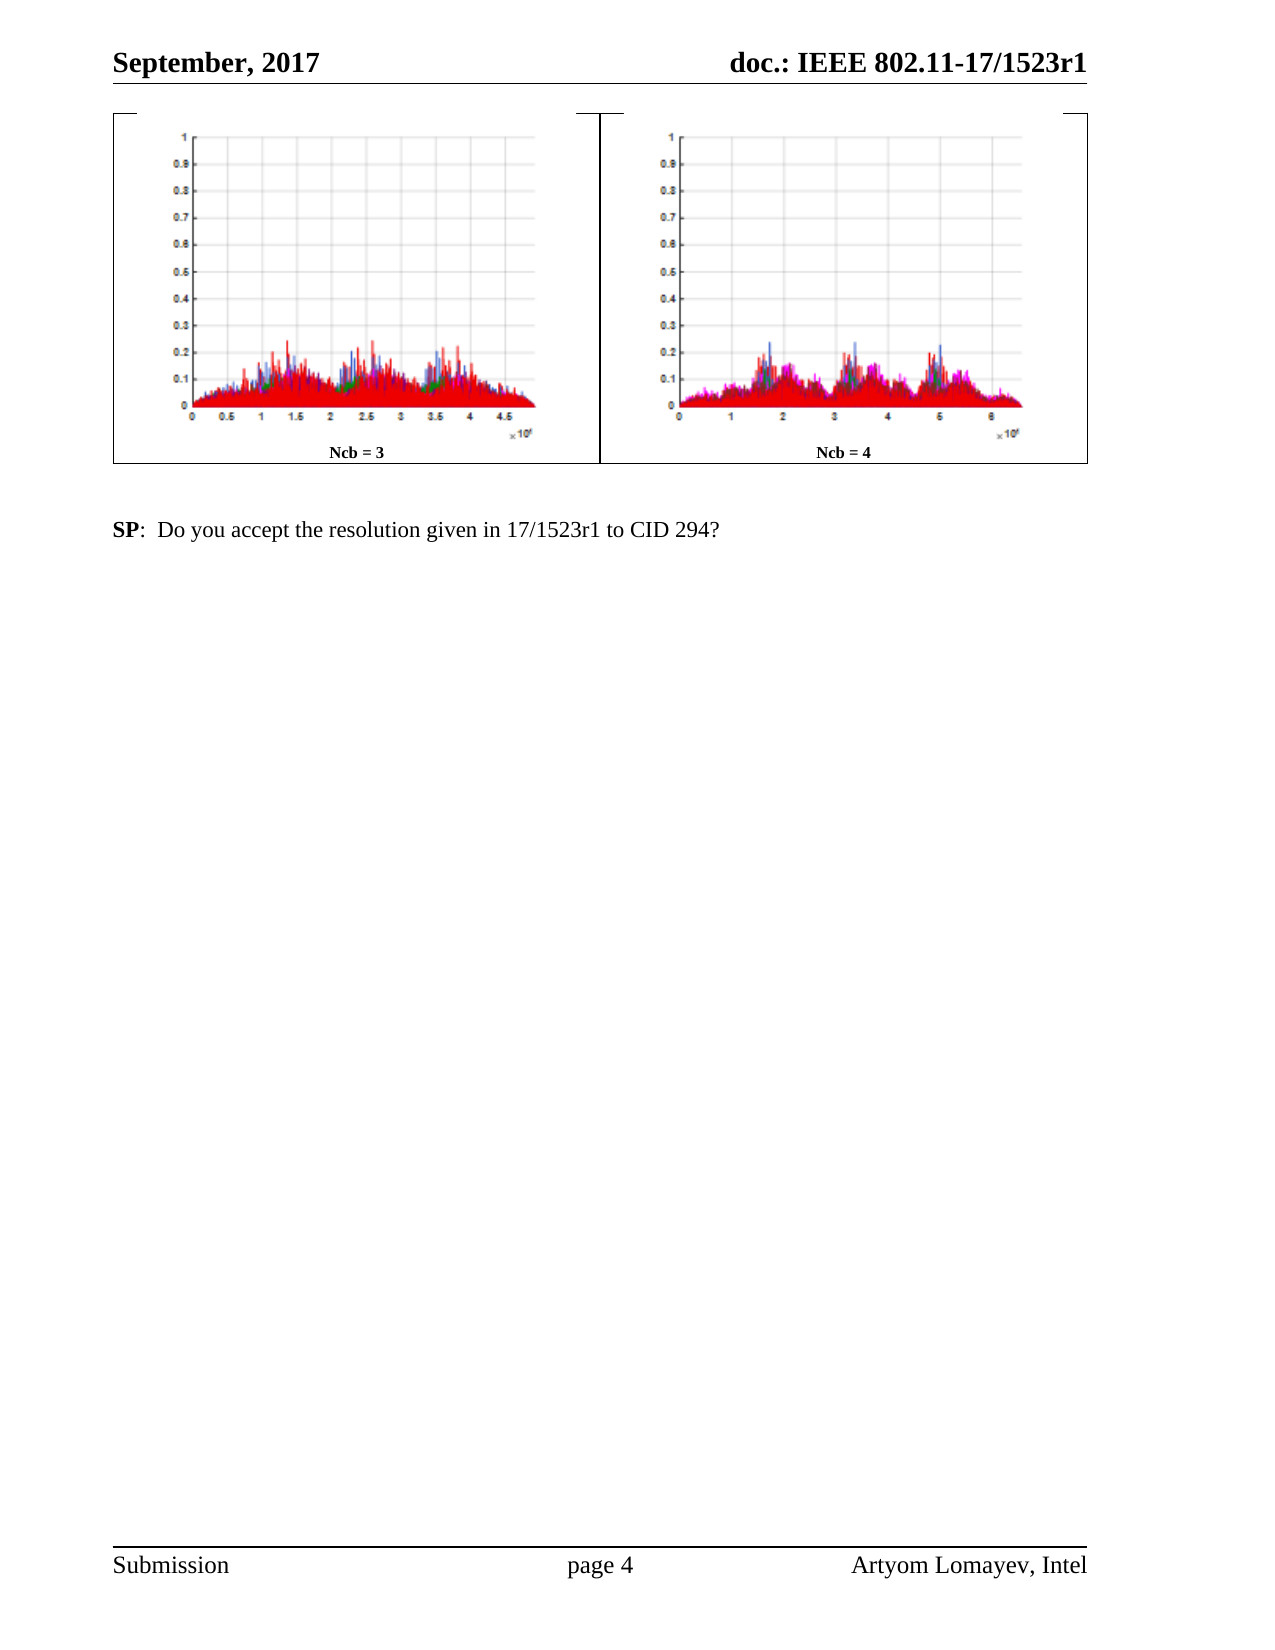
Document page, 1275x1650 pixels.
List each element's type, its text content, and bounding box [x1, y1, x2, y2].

picture [623, 113, 1063, 444]
table_cell Ncb = 3 [114, 114, 599, 462]
picture [137, 113, 577, 444]
text SP: Do you accept the resolution given in 17/1523r1 to CID 294? [112, 516, 1087, 542]
table_cell Ncb = 4 [601, 114, 1087, 462]
